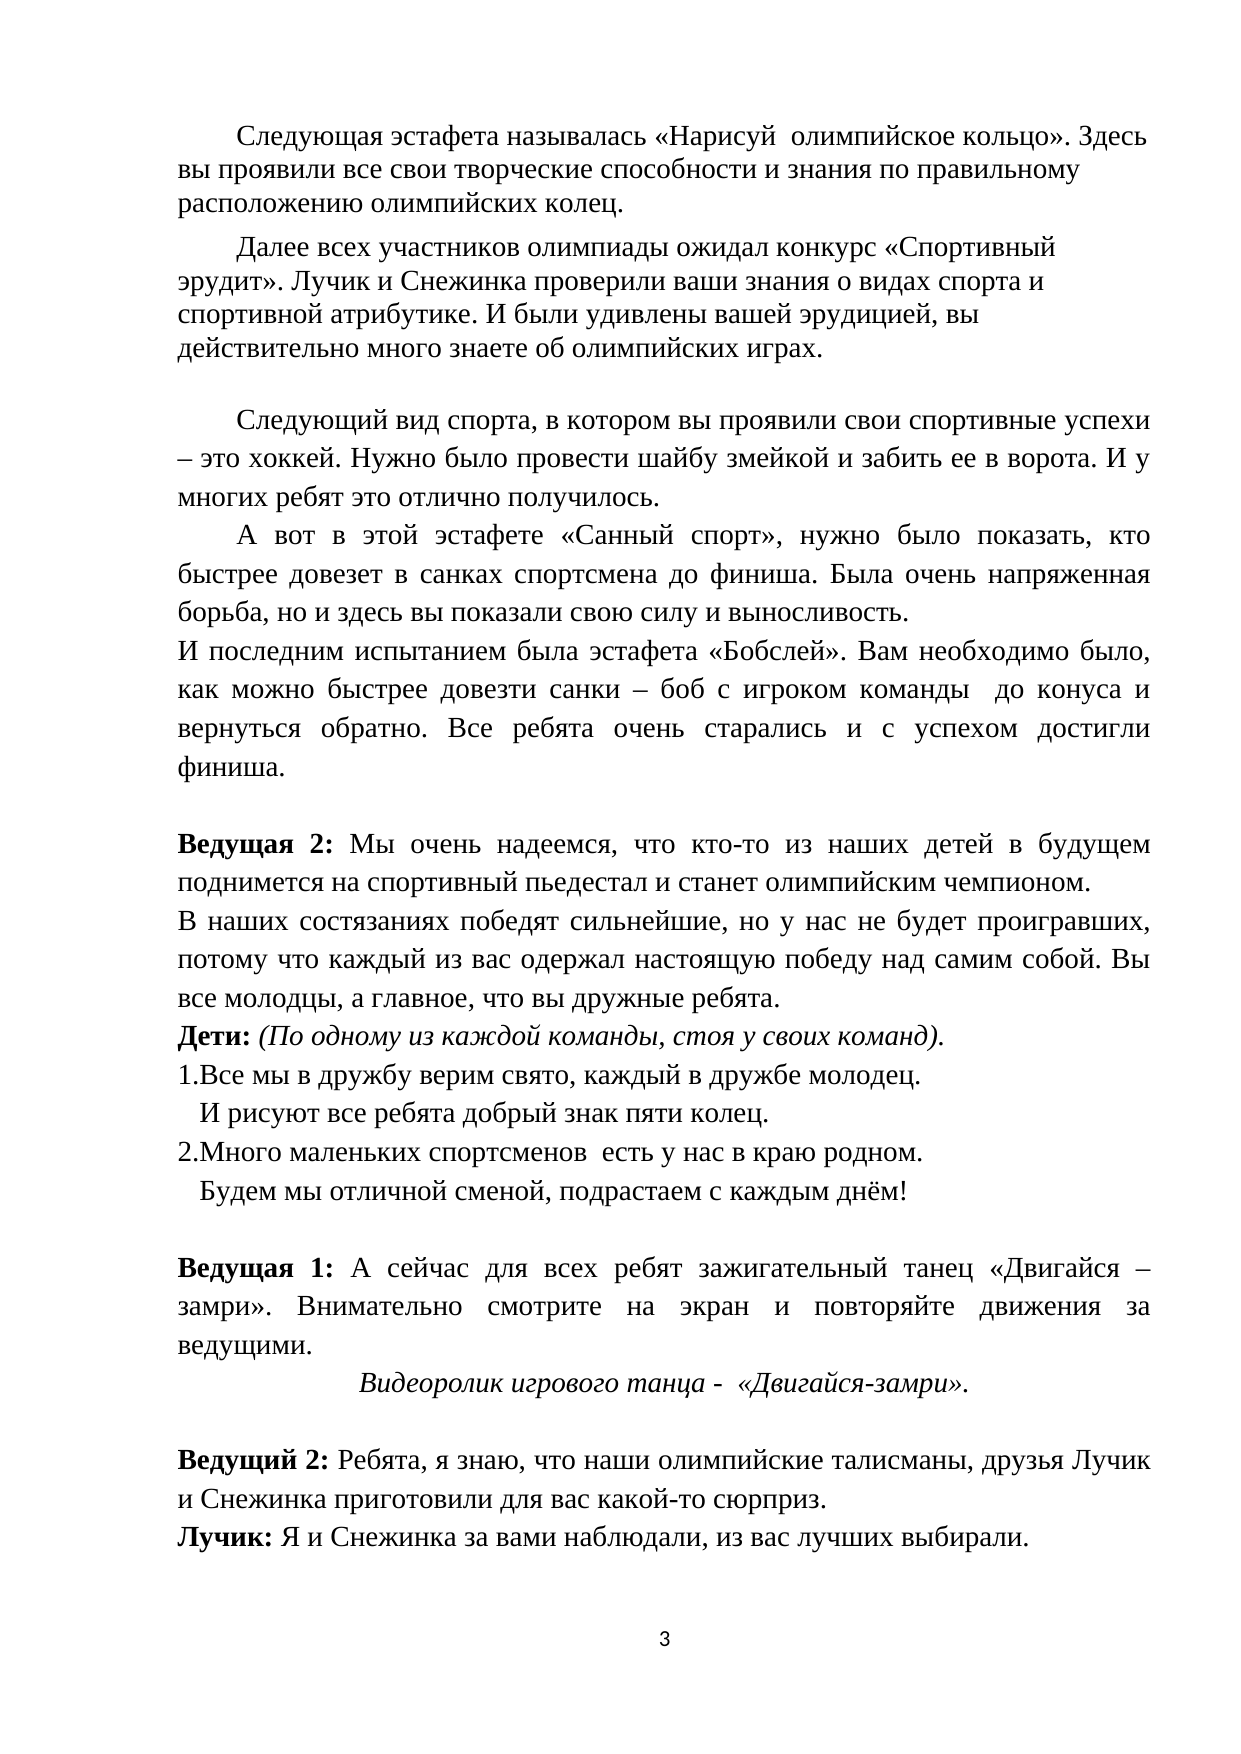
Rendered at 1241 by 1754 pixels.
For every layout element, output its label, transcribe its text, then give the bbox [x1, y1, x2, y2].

text Будем мы отличной сменой, подрастаем с каждым днём! [177, 1173, 1152, 1206]
text Далее всех участников олимпиады ожидал конкурс «Спортивный эрудит». Лучик и Снежинка проверили ваши знания о видах спорта и спортивной атрибутике. И были удивлены вашей эрудицией, вы действительно много знаете об олимпийских играх. [177, 229, 1152, 363]
text Ведущая 2: Мы очень надеемся, что кто-то из наших детей в будущем поднимется на спортивный пьедестал и станет олимпийским чемпионом. [177, 826, 1152, 898]
text А вот в этой эстафете «Санный спорт», нужно было показать, кто быстрее довезет в санках спортсмена до финиша. Была очень напряженная борьба, но и здесь вы показали свою силу и выносливость. [177, 517, 1152, 628]
text Следующий вид спорта, в котором вы проявили свои спортивные успехи – это хоккей. Нужно было провести шайбу змейкой и забить ее в ворота. И у многих ребят это отлично получилось. [177, 402, 1152, 512]
text 2.Много маленьких спортсменов есть у нас в краю родном. [177, 1134, 1152, 1168]
text Видеоролик игрового танца - «Двигайся-замри». [177, 1365, 1152, 1399]
text 1.Все мы в дружбу верим свято, каждый в дружбе молодец. [177, 1057, 1152, 1091]
text Лучик: Я и Снежинка за вами наблюдали, из вас лучших выбирали. [177, 1519, 1152, 1553]
text Дети: (По одному из каждой команды, стоя у своих команд). [177, 1018, 1152, 1052]
text И последним испытанием была эстафета «Бобслей». Вам необходимо было, как можно быстрее довезти санки – боб с игроком команды до конуса и вернуться обратно. Все ребята очень старались и с успехом достигли финиша. [177, 633, 1152, 782]
text Ведущий 2: Ребята, я знаю, что наши олимпийские талисманы, друзья Лучик и Снежинка приготовили для вас какой-то сюрприз. [177, 1442, 1152, 1514]
text В наших состязаниях победят сильнейшие, но у нас не будет проигравших, потому что каждый из вас одержал настоящую победу над самим собой. Вы все молодцы, а главное, что вы дружные ребята. [177, 903, 1152, 1013]
text И рисуют все ребята добрый знак пяти колец. [177, 1096, 1152, 1129]
text Следующая эстафета называлась «Нарисуй олимпийское кольцо». Здесь вы проявили все свои творческие способности и знания по правильному расположению олимпийских колец. [177, 118, 1152, 219]
text Ведущая 1: А сейчас для всех ребят зажигательный танец «Двигайся – замри». Внимательно смотрите на экран и повторяйте движения за ведущими. [177, 1250, 1152, 1360]
